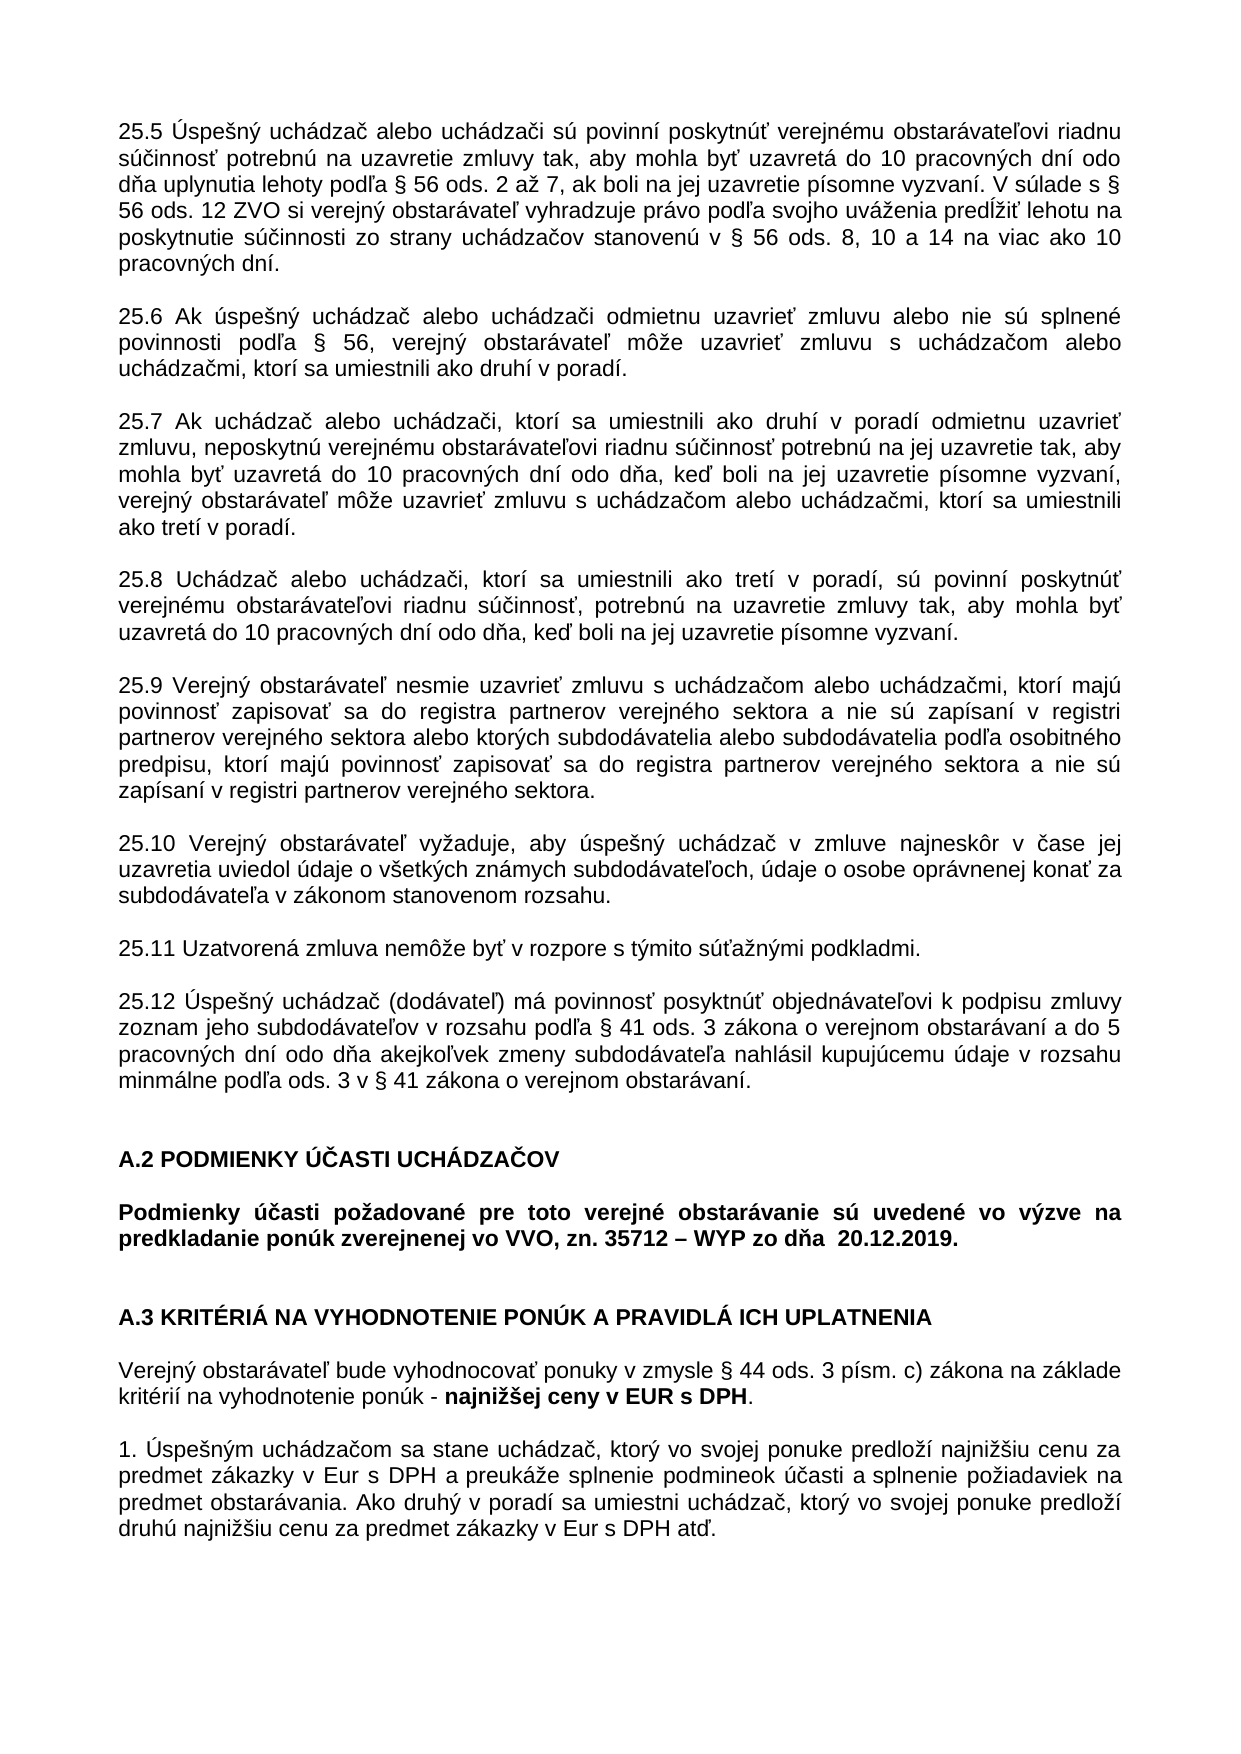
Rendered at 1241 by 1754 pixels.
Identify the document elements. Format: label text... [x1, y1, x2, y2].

text A.2 PODMIENKY ÚČASTI UCHÁDZAČOV [118, 1146, 1122, 1172]
text A.3 KRITÉRIÁ NA VYHODNOTENIE PONÚK A PRAVIDLÁ ICH UPLATNENIA [118, 1304, 1122, 1330]
text 25.7 Ak uchádzač alebo uchádzači, ktorí sa umiestnili ako druhí v poradí odmietnu uzavrieť zmluvu, neposkytnú verejnému obstarávateľovi riadnu súčinnosť potrebnú na jej uzavretie tak, aby mohla byť uzavretá do 10 pracovných dní odo dňa, keď boli na jej uzavretie písomne vyzvaní, verejný obstarávateľ môže uzavrieť zmluvu s uchádzačom alebo uchádzačmi, ktorí sa umiestnili ako tretí v poradí. [118, 408, 1122, 540]
text 25.9 Verejný obstarávateľ nesmie uzavrieť zmluvu s uchádzačom alebo uchádzačmi, ktorí majú povinnosť zapisovať sa do registra partnerov verejného sektora a nie sú zapísaní v registri partnerov verejného sektora alebo ktorých subdodávatelia alebo subdodávatelia podľa osobitného predpisu, ktorí majú povinnosť zapisovať sa do registra partnerov verejného sektora a nie sú zapísaní v registri partnerov verejného sektora. [118, 672, 1122, 803]
text Verejný obstarávateľ bude vyhodnocovať ponuky v zmysle § 44 ods. 3 písm. c) zákona na základe kritérií na vyhodnotenie ponúk - najnižšej ceny v EUR s DPH. [118, 1357, 1122, 1409]
text 1. Úspešným uchádzačom sa stane uchádzač, ktorý vo svojej ponuke predloží najnižšiu cenu za predmet zákazky v Eur s DPH a preukáže splnenie podmineok účasti a splnenie požiadaviek na predmet obstarávania. Ako druhý v poradí sa umiestni uchádzač, ktorý vo svojej ponuke predloží druhú najnižšiu cenu za predmet zákazky v Eur s DPH atď. [118, 1436, 1122, 1541]
text Podmienky účasti požadované pre toto verejné obstarávanie sú uvedené vo výzve na predkladanie ponúk zverejnenej vo VVO, zn. 35712 – WYP zo dňa 20.12.2019. [118, 1199, 1122, 1251]
text 25.12 Úspešný uchádzač (dodávateľ) má povinnosť posyktnúť objednávateľovi k podpisu zmluvy zoznam jeho subdodávateľov v rozsahu podľa § 41 ods. 3 zákona o verejnom obstarávaní a do 5 pracovných dní odo dňa akejkoľvek zmeny subdodávateľa nahlásil kupujúcemu údaje v rozsahu minmálne podľa ods. 3 v § 41 zákona o verejnom obstarávaní. [118, 988, 1122, 1093]
text 25.6 Ak úspešný uchádzač alebo uchádzači odmietnu uzavrieť zmluvu alebo nie sú splnené povinnosti podľa § 56, verejný obstarávateľ môže uzavrieť zmluvu s uchádzačom alebo uchádzačmi, ktorí sa umiestnili ako druhí v poradí. [118, 303, 1122, 382]
text 25.10 Verejný obstarávateľ vyžaduje, aby úspešný uchádzač v zmluve najneskôr v čase jej uzavretia uviedol údaje o všetkých známych subdodávateľoch, údaje o osobe oprávnenej konať za subdodávateľa v zákonom stanovenom rozsahu. [118, 830, 1122, 909]
text 25.5 Úspešný uchádzač alebo uchádzači sú povinní poskytnúť verejnému obstarávateľovi riadnu súčinnosť potrebnú na uzavretie zmluvy tak, aby mohla byť uzavretá do 10 pracovných dní odo dňa uplynutia lehoty podľa § 56 ods. 2 až 7, ak boli na jej uzavretie písomne vyzvaní. V súlade s § 56 ods. 12 ZVO si verejný obstarávateľ vyhradzuje právo podľa svojho uváženia predĺžiť lehotu na poskytnutie súčinnosti zo strany uchádzačov stanovenú v § 56 ods. 8, 10 a 14 na viac ako 10 pracovných dní. [118, 118, 1122, 276]
text 25.11 Uzatvorená zmluva nemôže byť v rozpore s týmito súťažnými podkladmi. [118, 935, 1122, 961]
text 25.8 Uchádzač alebo uchádzači, ktorí sa umiestnili ako tretí v poradí, sú povinní poskytnúť verejnému obstarávateľovi riadnu súčinnosť, potrebnú na uzavretie zmluvy tak, aby mohla byť uzavretá do 10 pracovných dní odo dňa, keď boli na jej uzavretie písomne vyzvaní. [118, 566, 1122, 645]
